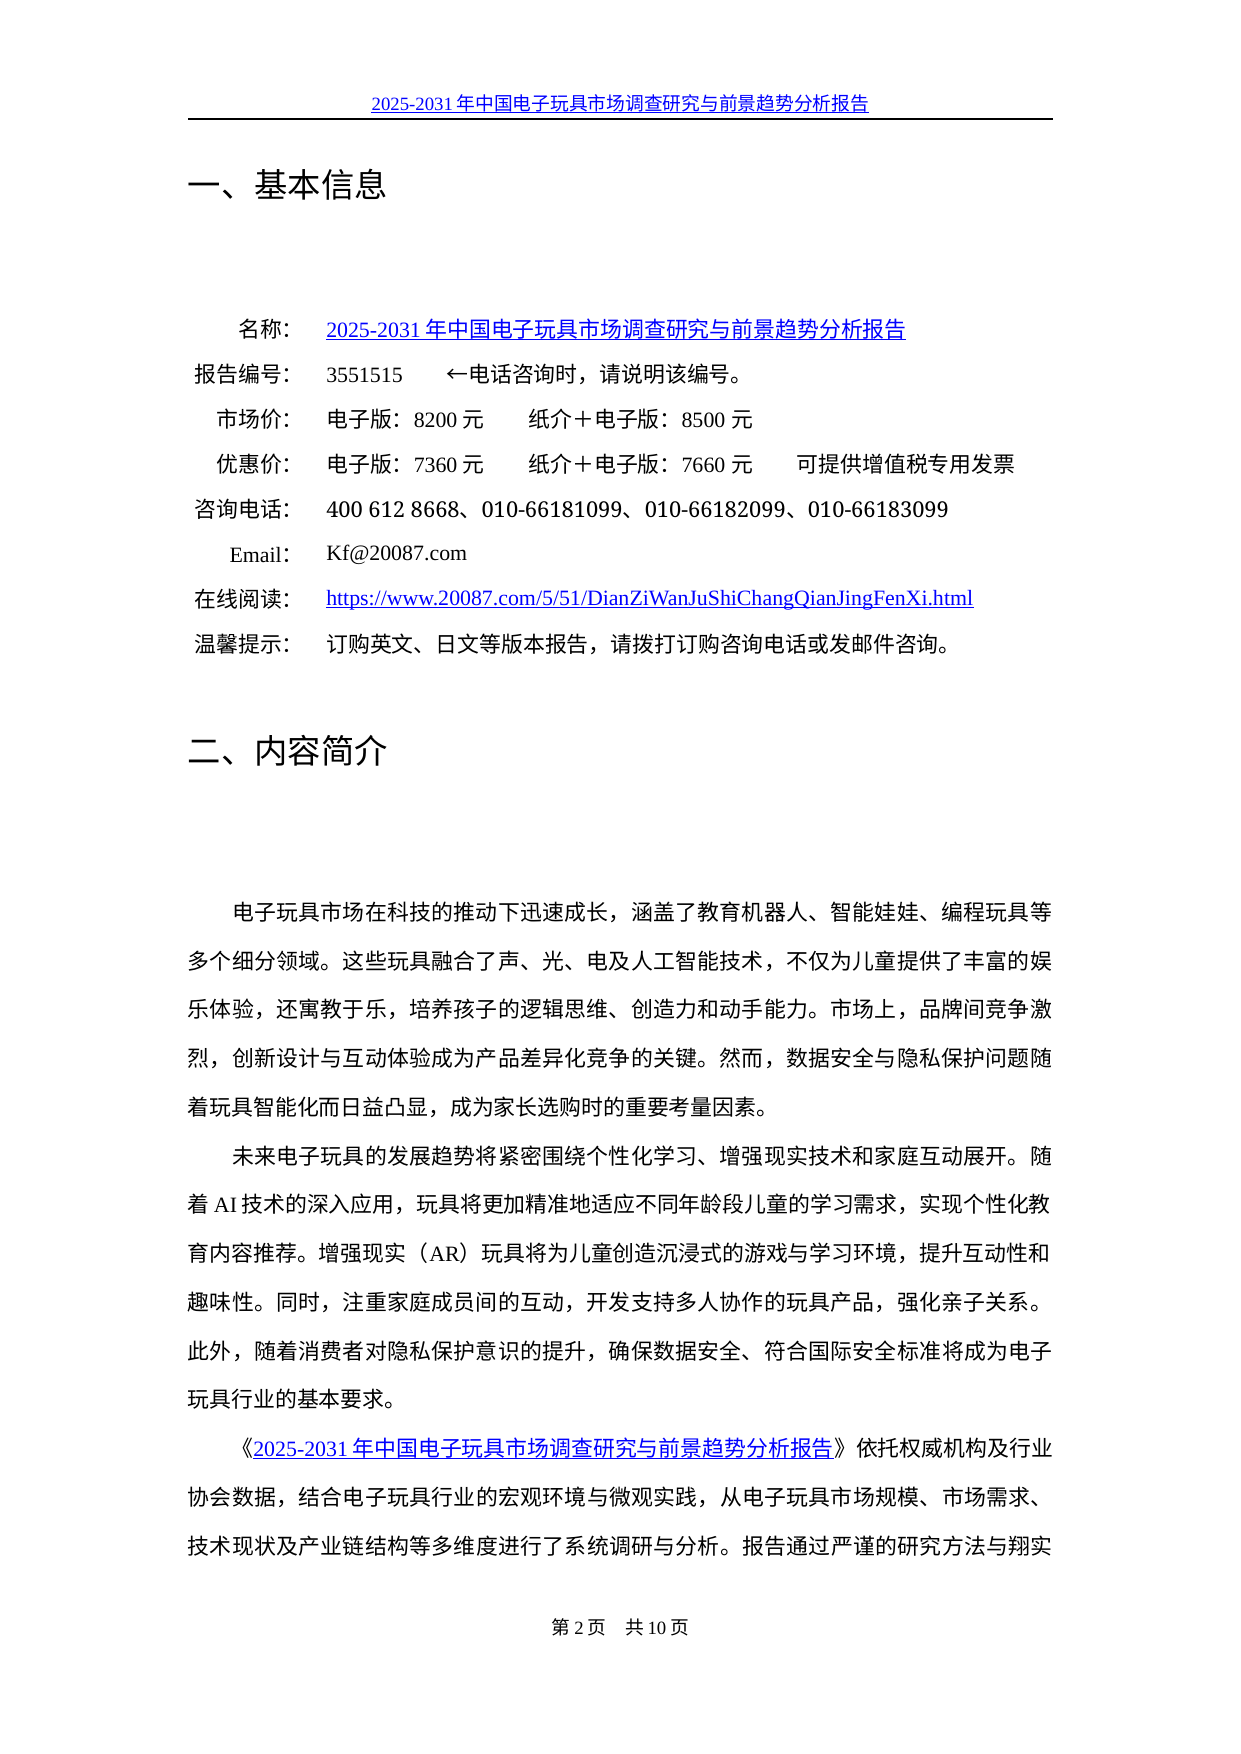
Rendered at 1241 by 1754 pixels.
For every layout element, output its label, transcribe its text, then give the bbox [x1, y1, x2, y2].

table_cell Kf@20087.com [315, 537, 1073, 582]
title 一、基本信息 [187, 150, 1053, 215]
table_cell 温馨提示： [167, 627, 315, 672]
table_cell 在线阅读： [167, 582, 315, 627]
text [187, 894, 1053, 1561]
table_cell 3551515 ←电话咨询时，请说明该编号。 [315, 357, 1073, 402]
table_cell 400 612 8668、010-66181099、010-66182099、010-66183099 [315, 492, 1073, 537]
table_header 2025-2031年中国电子玩具市场调查研究与前景趋势分析报告 [315, 312, 1073, 357]
table_cell Email： [167, 537, 315, 582]
table_cell 咨询电话： [167, 492, 315, 537]
table_cell 报告编号： [167, 357, 315, 402]
table_cell [315, 582, 1073, 627]
table_cell 优惠价： [167, 447, 315, 492]
table_cell 市场价： [167, 402, 315, 447]
table_header 名称： [167, 312, 315, 357]
table_cell 订购英文、日文等版本报告，请拨打订购咨询电话或发邮件咨询。 [315, 627, 1073, 672]
table_cell 电子版：7360 元 纸介＋电子版：7660 元 可提供增值税专用发票 [315, 447, 1073, 492]
title 二、内容简介 [187, 717, 1053, 782]
table_cell 电子版：8200 元 纸介＋电子版：8500 元 [315, 402, 1073, 447]
